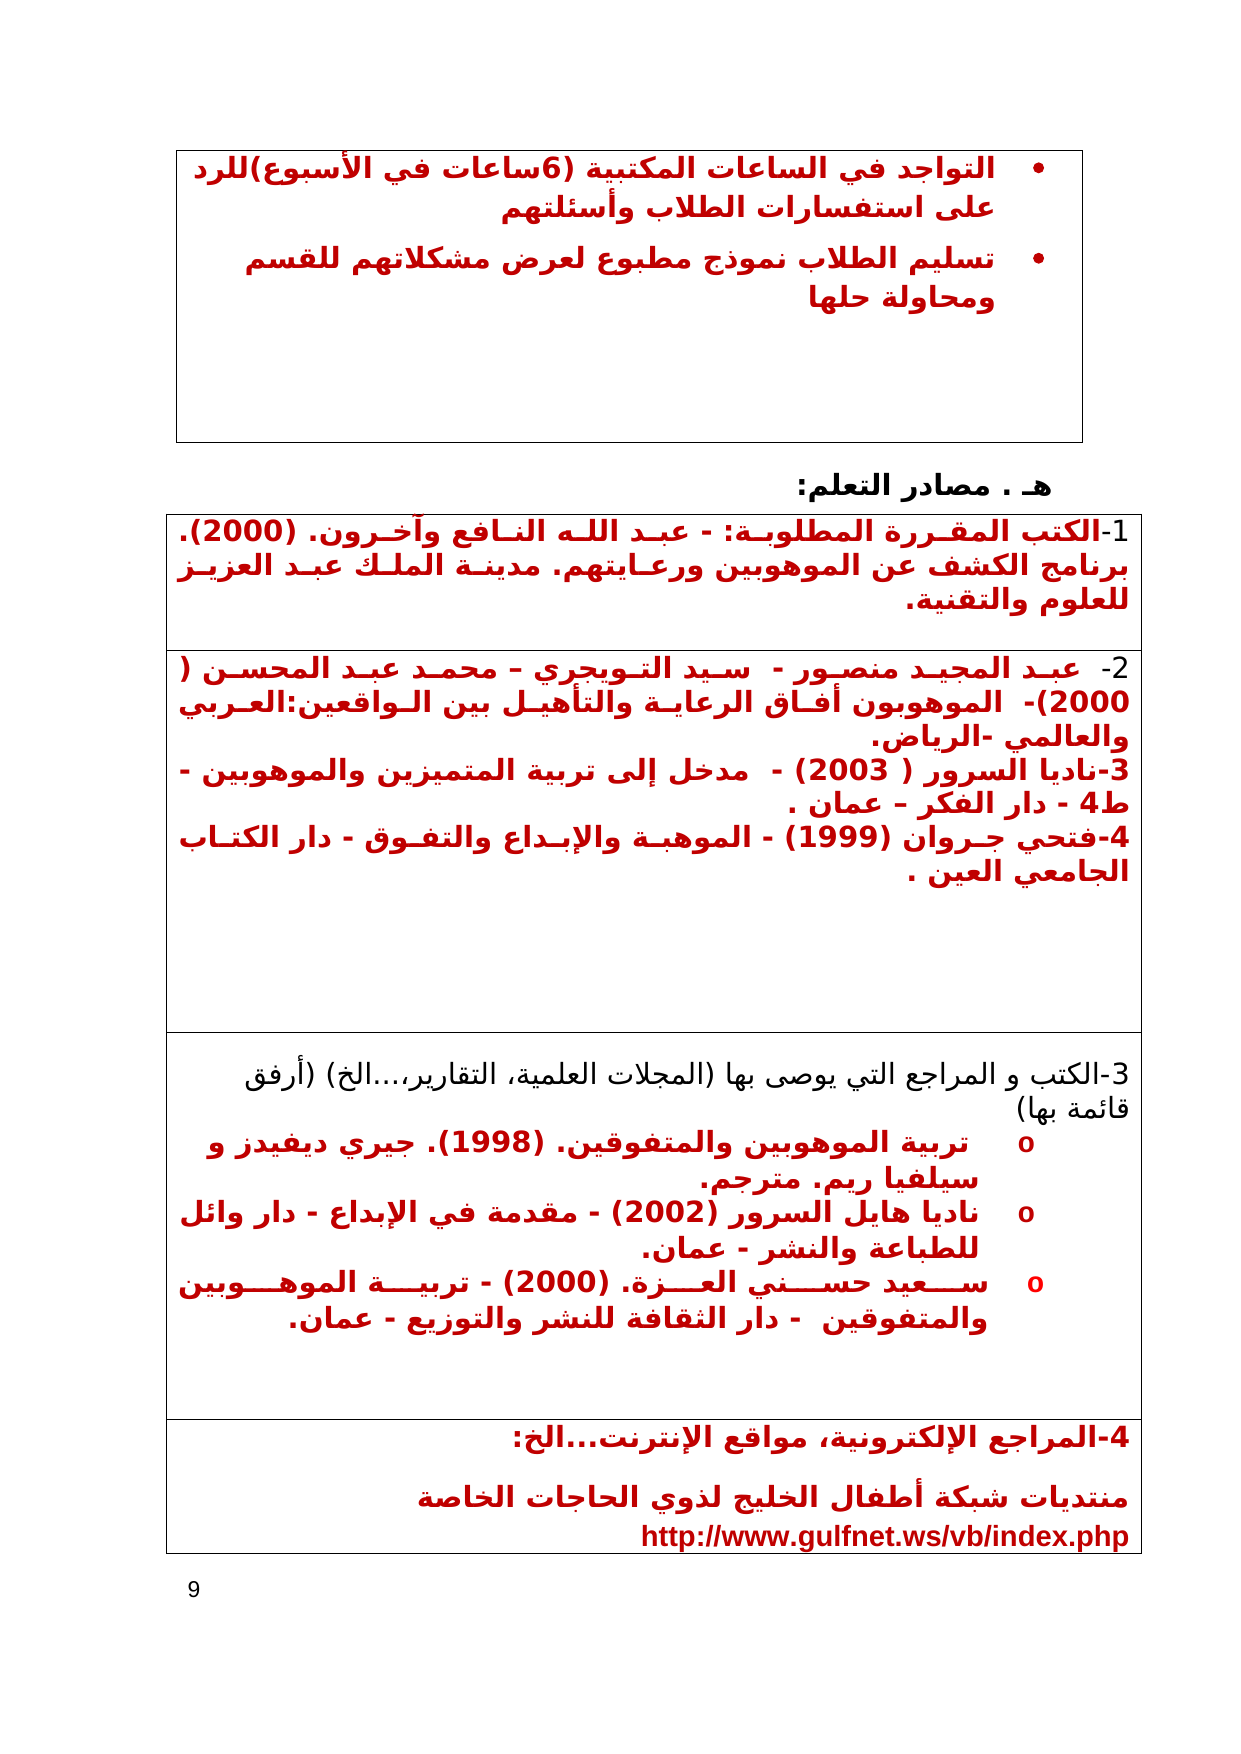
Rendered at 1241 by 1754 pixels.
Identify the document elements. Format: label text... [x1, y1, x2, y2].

table_header 1-الكتب المقررة المطلوبة: - عبد الله النافع وآخرون. (2000). برنامج الكشف عن الموهوبين ورعايتهم. مدينة الملك عبد العزيز للعلوم والتقنية. [167, 515, 1141, 650]
subtitle هـ . مصادر التعلم: [187, 468, 1053, 502]
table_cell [167, 1420, 1141, 1553]
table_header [177, 151, 1082, 442]
table_cell 3-الكتب و المراجع التي يوصى بها (المجلات العلمية، التقارير،...الخ) (أرفق قائمة بها) تربية الموهوبين والمتفوقين. (1998). جيري ديفيدز و سيلفيا ريم. مترجم. ناديا هايل السرور (2002) - مقدمة في الإبداع - دار وائل للطباعة والنشر - عمان. سعيد حسني العزة. (2000) - تربية الموهوبين والمتفوقين - دار الثقافة للنشر والتوزيع - عمان. [167, 1033, 1141, 1419]
table_cell 2- عبد المجيد منصور - سيد التويجري – محمد عبد المحسن (2000)- الموهوبون أفاق الرعاية والتأهيل بين الواقعين:العربي والعالمي -الرياض. 3-ناديا السرور ( 2003) - مدخل إلى تربية المتميزين والموهوبين - ط4 - دار الفكر – عمان . 4-فتحي جروان (1999) - الموهبة والإبداع والتفوق - دار الكتاب الجامعي العين . [167, 651, 1141, 1032]
